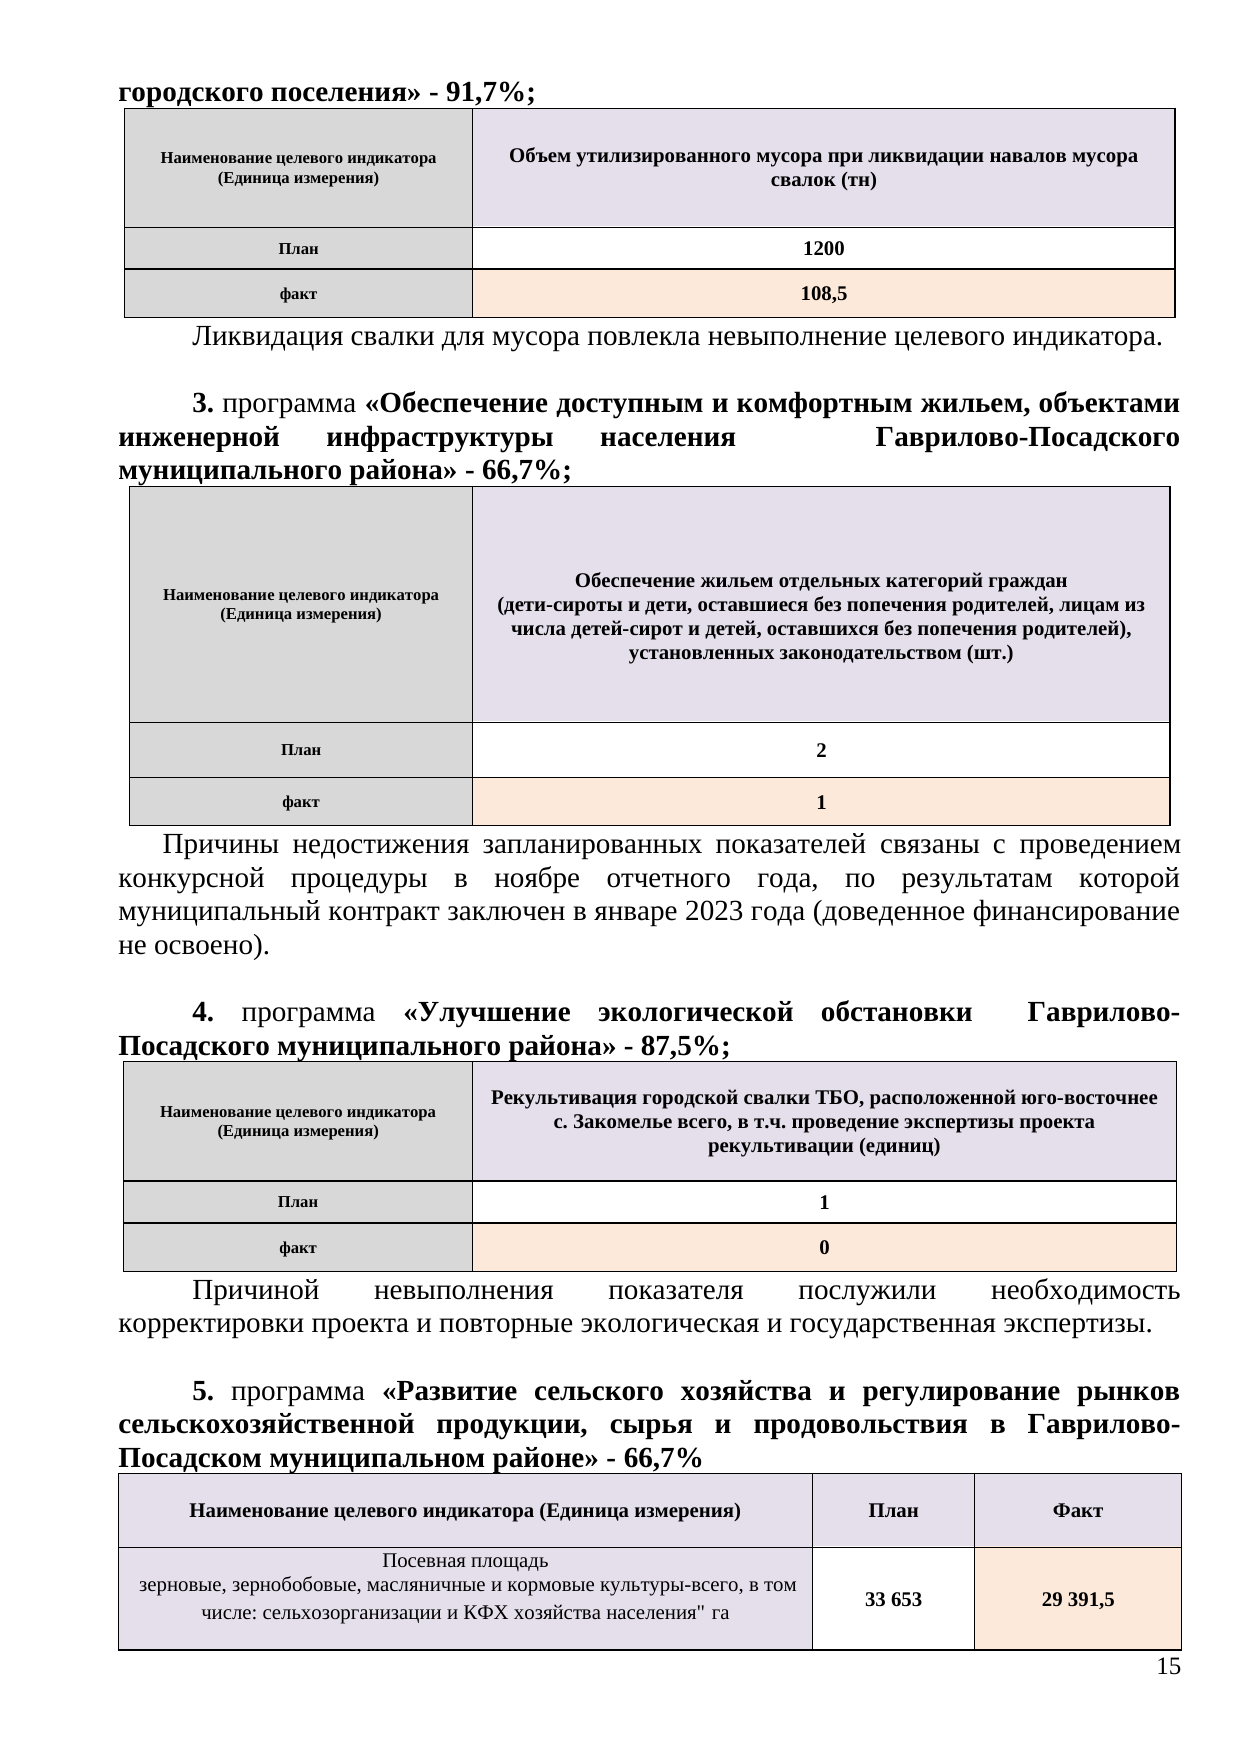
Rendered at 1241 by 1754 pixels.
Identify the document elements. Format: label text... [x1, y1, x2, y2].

table_cell 2 [473, 723, 1169, 777]
table_cell План [124, 1182, 472, 1222]
table_cell факт [124, 1224, 472, 1271]
table_header Наименование целевого индикатора (Единица измерения) [130, 487, 472, 721]
table_header Объем утилизированного мусора при ликвидации навалов мусора свалок (тн) [473, 109, 1174, 226]
text Причиной невыполнения показателя послужили необходимость корректировки проекта и повторные экологическая и государственная экспертизы. [118, 1272, 1181, 1339]
table_header Рекультивация городской свалки ТБО, расположенной юго-восточнее с. Закомелье всего, в т.ч. проведение экспертизы проекта рекультивации (единиц) [473, 1062, 1176, 1180]
text Причины недостижения запланированных показателей связаны с проведением конкурсной процедуры в ноябре отчетного года, по результатам которой муниципальный контракт заключен в январе 2023 года (доведенное финансирование не освоено). [118, 826, 1181, 961]
table_header Обеспечение жильем отдельных категорий граждан (дети-сироты и дети, оставшиеся без попечения родителей, лицам из числа детей-сирот и детей, оставшихся без попечения родителей), установленных законодательством (шт.) [473, 487, 1169, 721]
table_header Факт [975, 1474, 1181, 1546]
table_cell факт [125, 270, 472, 317]
table_header Наименование целевого индикатора (Единица измерения) [125, 109, 472, 226]
table_cell 1200 [473, 228, 1174, 268]
table_cell 0 [473, 1224, 1176, 1271]
table_header План [813, 1474, 974, 1546]
table_cell 1 [473, 1182, 1176, 1222]
text 5. программа «Развитие сельского хозяйства и регулирование рынков сельскохозяйственной продукции, сырья и продовольствия в Гаврилово-Посадском муниципальном районе» - 66,7% [118, 1373, 1181, 1473]
table_cell 29 391,5 [975, 1548, 1181, 1649]
table_cell План [130, 723, 472, 777]
table_cell 1 [473, 778, 1169, 825]
table_header Наименование целевого индикатора (Единица измерения) [124, 1062, 472, 1180]
text 4. программа «Улучшение экологической обстановки Гаврилово-Посадского муниципального района» - 87,5%; [118, 994, 1181, 1061]
table_cell План [125, 228, 472, 268]
text 3. программа «Обеспечение доступным и комфортным жильем, объектами инженерной инфраструктуры населения Гаврилово-Посадского муниципального района» - 66,7%; [465, 452, 1181, 486]
table_cell факт [130, 778, 472, 825]
table_header Наименование целевого индикатора (Единица измерения) [119, 1474, 812, 1546]
table_cell 33 653 [813, 1548, 974, 1649]
table_cell Посевная площадь зерновые, зернобобовые, масляничные и кормовые культуры-всего, в том числе: сельхозорганизации и КФХ хозяйства населения" га [119, 1548, 812, 1649]
text Ликвидация свалки для мусора повлекла невыполнение целевого индикатора. [118, 318, 1181, 352]
table_cell 108,5 [473, 270, 1174, 317]
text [118, 74, 1181, 107]
